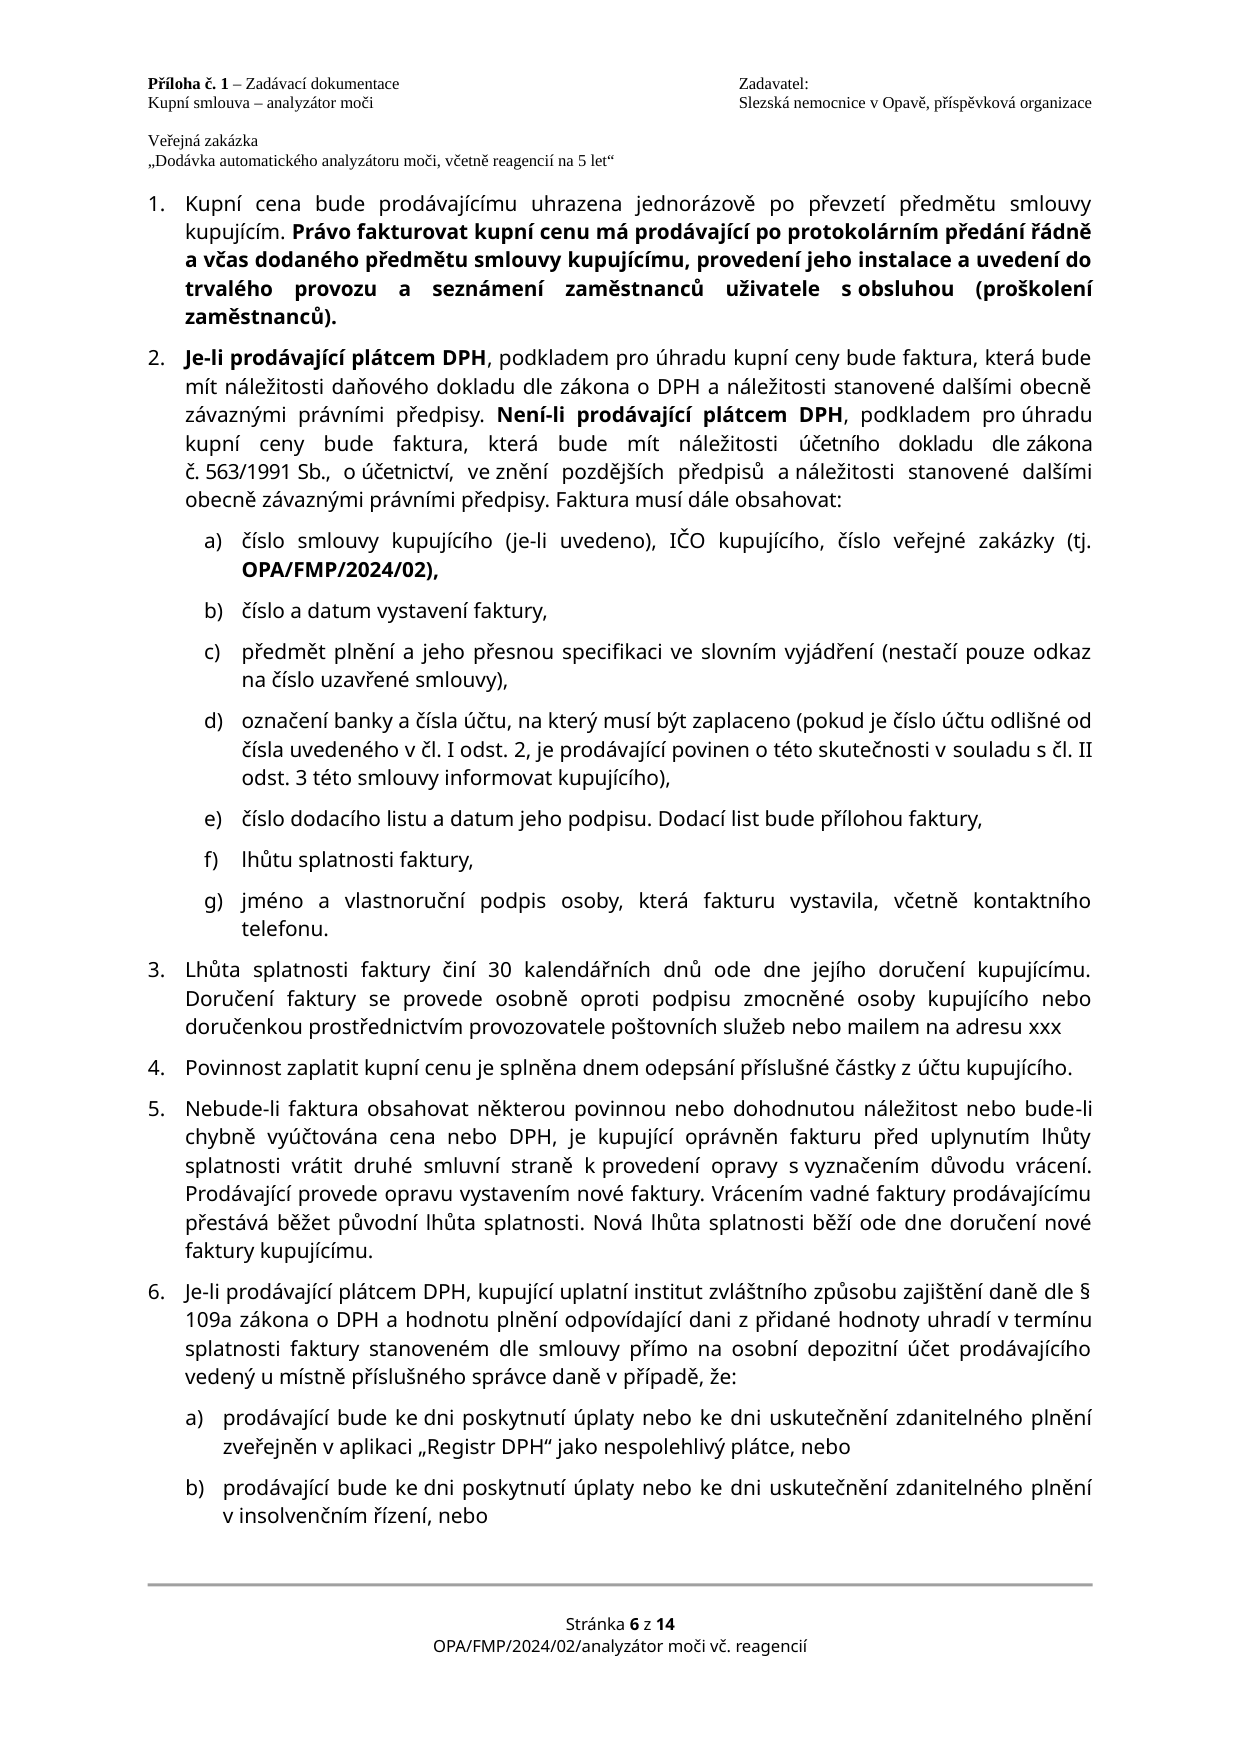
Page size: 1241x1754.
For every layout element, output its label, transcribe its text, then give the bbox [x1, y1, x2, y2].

list číslo a datum vystavení faktury, [204, 596, 1093, 624]
list předmět plnění a jeho přesnou specifikaci ve slovním vyjádření (nestačí pouze odkaz na číslo uzavřené smlouvy), [204, 637, 1093, 694]
list jméno a vlastnoruční podpis osoby, která fakturu vystavila, včetně kontaktního telefonu. [204, 886, 1093, 943]
list Je-li prodávající plátcem DPH, podkladem pro úhradu kupní ceny bude faktura, která bude mít náležitosti daňového dokladu dle zákona o DPH a náležitosti stanovené dalšími obecně závaznými právními předpisy. Není-li prodávající plátcem DPH, podkladem pro úhradu kupní ceny bude faktura, která bude mít náležitosti účetního dokladu dle zákona č. 563/1991 Sb., o účetnictví, ve znění pozdějších předpisů a náležitosti stanovené dalšími obecně závaznými právními předpisy. Faktura musí dále obsahovat: [148, 343, 1093, 514]
list lhůtu splatnosti faktury, [204, 845, 1093, 873]
list Kupní cena bude prodávajícímu uhrazena jednorázově po převzetí předmětu smlouvy kupujícím. Právo fakturovat kupní cenu má prodávající po protokolárním předání řádně a včas dodaného předmětu smlouvy kupujícímu, provedení jeho instalace a uvedení do trvalého provozu a seznámení zaměstnanců uživatele s obsluhou (proškolení zaměstnanců). [148, 189, 1093, 331]
list Lhůta splatnosti faktury činí 30 kalendářních dnů ode dne jejího doručení kupujícímu. Doručení faktury se provede osobně oproti podpisu zmocněné osoby kupujícího nebo doručenkou prostřednictvím provozovatele poštovních služeb nebo mailem na adresu xxx [148, 955, 1093, 1041]
list Nebude-li faktura obsahovat některou povinnou nebo dohodnutou náležitost nebo bude-li chybně vyúčtována cena nebo DPH, je kupující oprávněn fakturu před uplynutím lhůty splatnosti vrátit druhé smluvní straně k provedení opravy s vyznačením důvodu vrácení. Prodávající provede opravu vystavením nové faktury. Vrácením vadné faktury prodávajícímu přestává běžet původní lhůta splatnosti. Nová lhůta splatnosti běží ode dne doručení nové faktury kupujícímu. [148, 1094, 1093, 1265]
list prodávající bude ke dni poskytnutí úplaty nebo ke dni uskutečnění zdanitelného plnění v insolvenčním řízení, nebo [185, 1473, 1093, 1530]
list číslo smlouvy kupujícího (je-li uvedeno), IČO kupujícího, číslo veřejné zakázky (tj. OPA/FMP/2024/02), [204, 527, 1093, 583]
list Je-li prodávající plátcem DPH, kupující uplatní institut zvláštního způsobu zajištění daně dle § 109a zákona o DPH a hodnotu plnění odpovídající dani z přidané hodnoty uhradí v termínu splatnosti faktury stanoveném dle smlouvy přímo na osobní depozitní účet prodávajícího vedený u místně příslušného správce daně v případě, že: [148, 1277, 1093, 1391]
list prodávající bude ke dni poskytnutí úplaty nebo ke dni uskutečnění zdanitelného plnění zveřejněn v aplikaci „Registr DPH“ jako nespolehlivý plátce, nebo [185, 1403, 1093, 1460]
list číslo dodacího listu a datum jeho podpisu. Dodací list bude přílohou faktury, [204, 804, 1093, 832]
list označení banky a čísla účtu, na který musí být zaplaceno (pokud je číslo účtu odlišné od čísla uvedeného v čl. I odst. 2, je prodávající povinen o této skutečnosti v souladu s čl. II odst. 3 této smlouvy informovat kupujícího), [204, 706, 1093, 792]
list Povinnost zaplatit kupní cenu je splněna dnem odepsání příslušné částky z účtu kupujícího. [148, 1053, 1093, 1082]
